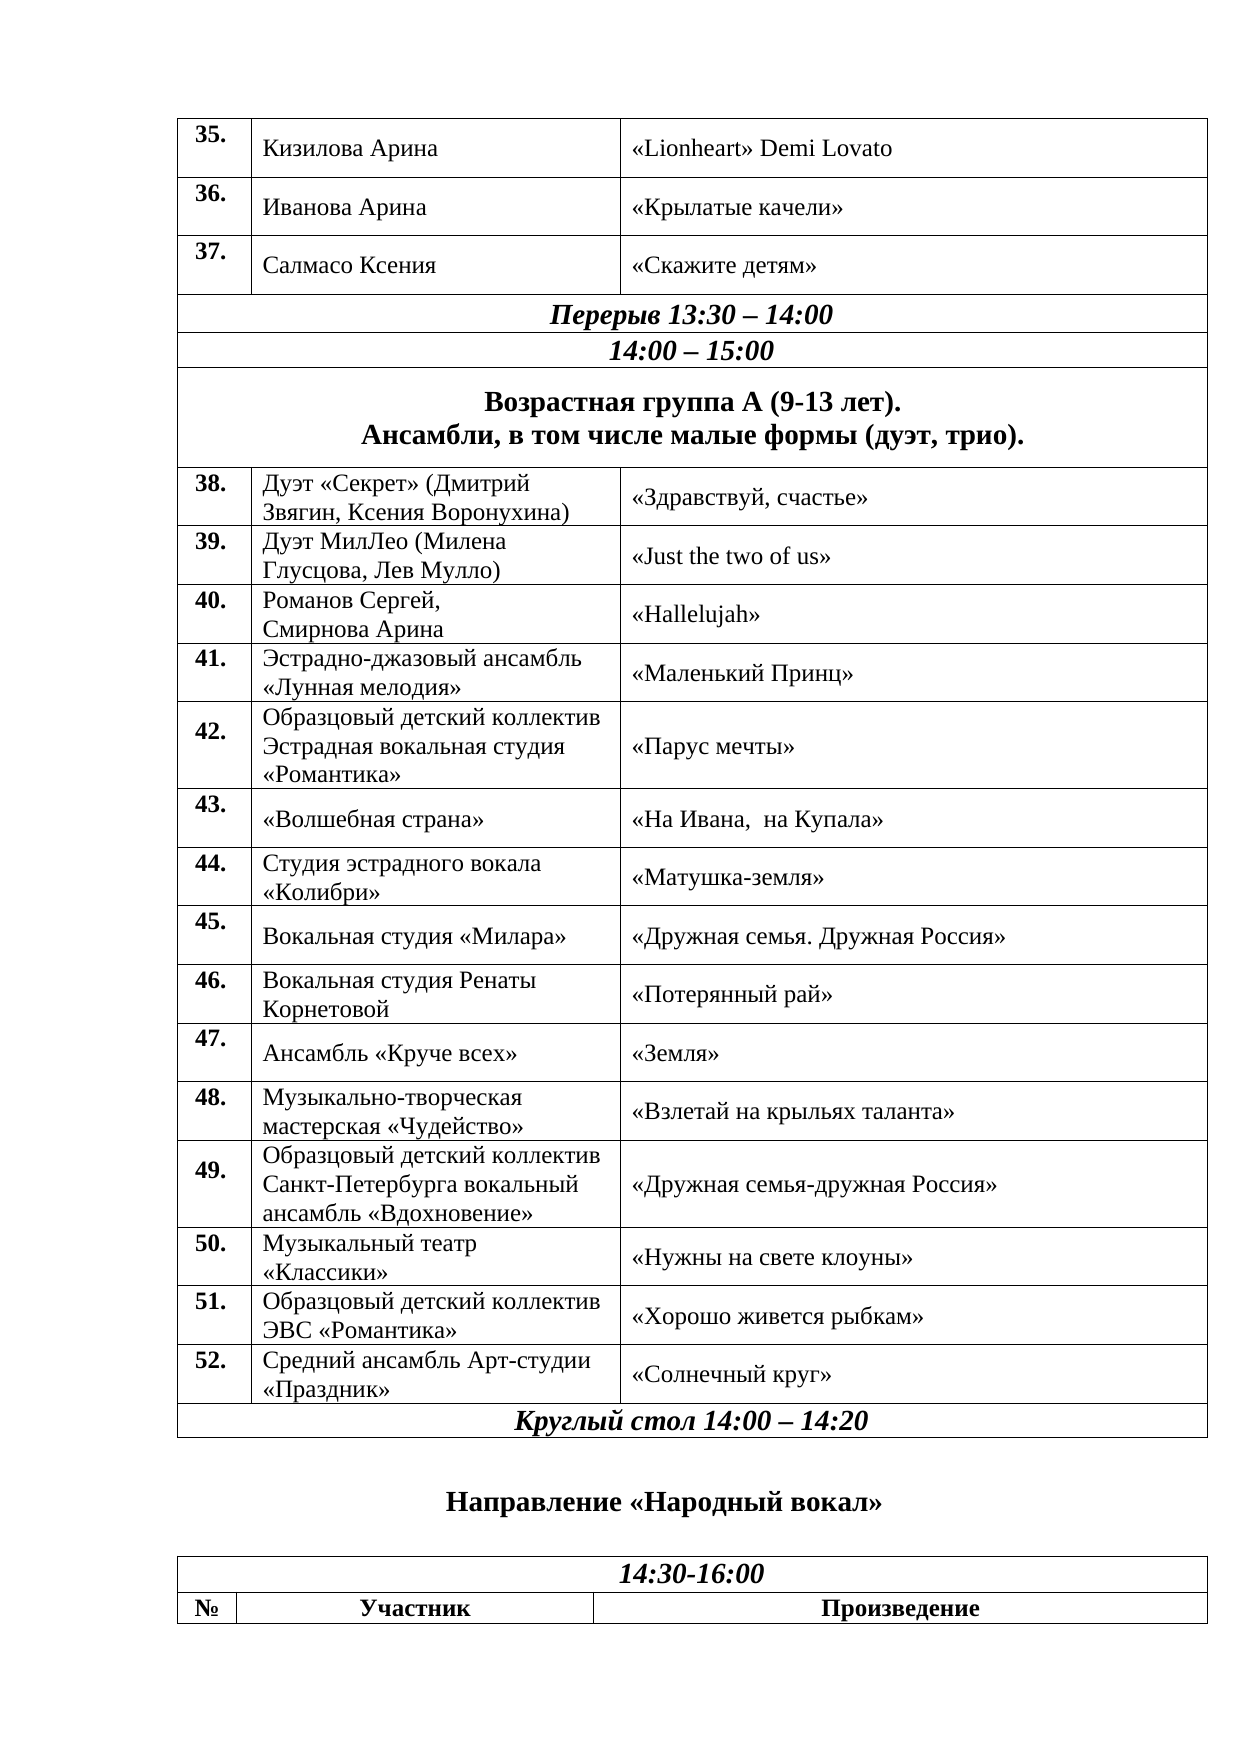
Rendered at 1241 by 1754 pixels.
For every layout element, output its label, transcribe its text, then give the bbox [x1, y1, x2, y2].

table_cell Образцовый детский коллектив Санкт-Петербурга вокальный ансамбль «Вдохновение» [252, 1141, 620, 1227]
table_cell [178, 1024, 251, 1081]
table_cell 14:00 – 15:00 [178, 333, 1207, 367]
table_cell Кизилова Арина [252, 119, 620, 177]
table_cell Ансамбль «Круче всех» [252, 1024, 620, 1081]
table_cell Средний ансамбль Арт-студии «Праздник» [252, 1345, 620, 1402]
table_cell Произведение [594, 1593, 1207, 1623]
table_cell [178, 236, 251, 294]
table_cell Перерыв 13:30 – 14:00 [178, 295, 1207, 332]
table_cell Вокальная студия «Милара» [252, 906, 620, 964]
table_cell «Земля» [621, 1024, 1207, 1081]
table_cell [178, 789, 251, 847]
table_cell [178, 178, 251, 235]
table_cell Круглый стол 14:00 – 14:20 [178, 1404, 1207, 1437]
table_cell [178, 1345, 251, 1402]
table_cell [178, 119, 251, 177]
table_cell [178, 906, 251, 964]
table_cell [178, 1286, 251, 1344]
table_cell «Волшебная страна» [252, 789, 620, 847]
table_cell «Крылатые качели» [621, 178, 1207, 235]
table_cell [178, 1141, 251, 1227]
table_cell Романов Сергей, Смирнова Арина [252, 585, 620, 642]
table_cell «Матушка-земля» [621, 848, 1207, 905]
table_cell «Hallelujah» [621, 585, 1207, 642]
table_cell [178, 526, 251, 584]
table_cell Возрастная группа А (9-13 лет). Ансамбли, в том числе малые формы (дуэт, трио). [178, 368, 1207, 467]
text Направление «Народный вокал» [177, 1484, 1152, 1518]
table_cell Дуэт «Секрет» (Дмитрий Звягин, Ксения Воронухина) [252, 468, 620, 525]
table_cell [178, 1082, 251, 1139]
table_cell [178, 468, 251, 525]
table_cell Участник [237, 1593, 593, 1623]
table_cell Студия эстрадного вокала «Колибри» [252, 848, 620, 905]
table_cell «На Ивана, на Купала» [621, 789, 1207, 847]
table_cell Вокальная студия Ренаты Корнетовой [252, 965, 620, 1022]
table_cell № [178, 1593, 236, 1623]
table_cell [178, 848, 251, 905]
table_cell Музыкально-творческая мастерская «Чудейство» [252, 1082, 620, 1139]
table_cell [178, 965, 251, 1022]
table_cell [178, 585, 251, 642]
table_cell [178, 644, 251, 701]
table_cell [178, 702, 251, 788]
table_cell «Lionheart» Demi Lovato [621, 119, 1207, 177]
table_cell «Солнечный круг» [621, 1345, 1207, 1402]
table_cell «Потерянный рай» [621, 965, 1207, 1022]
table_cell «Нужны на свете клоуны» [621, 1228, 1207, 1285]
table_cell Образцовый детский коллектив ЭВС «Романтика» [252, 1286, 620, 1344]
table_cell Образцовый детский коллектив Эстрадная вокальная студия «Романтика» [252, 702, 620, 788]
table_cell «Хорошо живется рыбкам» [621, 1286, 1207, 1344]
table_cell Дуэт МилЛео (Милена Глусцова, Лев Мулло) [252, 526, 620, 584]
table_cell Салмасо Ксения [252, 236, 620, 294]
table_cell «Здравствуй, счастье» [621, 468, 1207, 525]
table_cell «Дружная семья-дружная Россия» [621, 1141, 1207, 1227]
table_cell «Взлетай на крыльях таланта» [621, 1082, 1207, 1139]
table_cell Музыкальный театр «Классики» [252, 1228, 620, 1285]
table_cell [178, 1228, 251, 1285]
table_cell «Маленький Принц» [621, 644, 1207, 701]
table_cell «Парус мечты» [621, 702, 1207, 788]
table_cell «Скажите детям» [621, 236, 1207, 294]
table_cell «Just the two of us» [621, 526, 1207, 584]
table_cell «Дружная семья. Дружная Россия» [621, 906, 1207, 964]
table_header 14:30-16:00 [178, 1557, 1207, 1592]
table_cell Иванова Арина [252, 178, 620, 235]
table_cell Эстрадно-джазовый ансамбль «Лунная мелодия» [252, 644, 620, 701]
